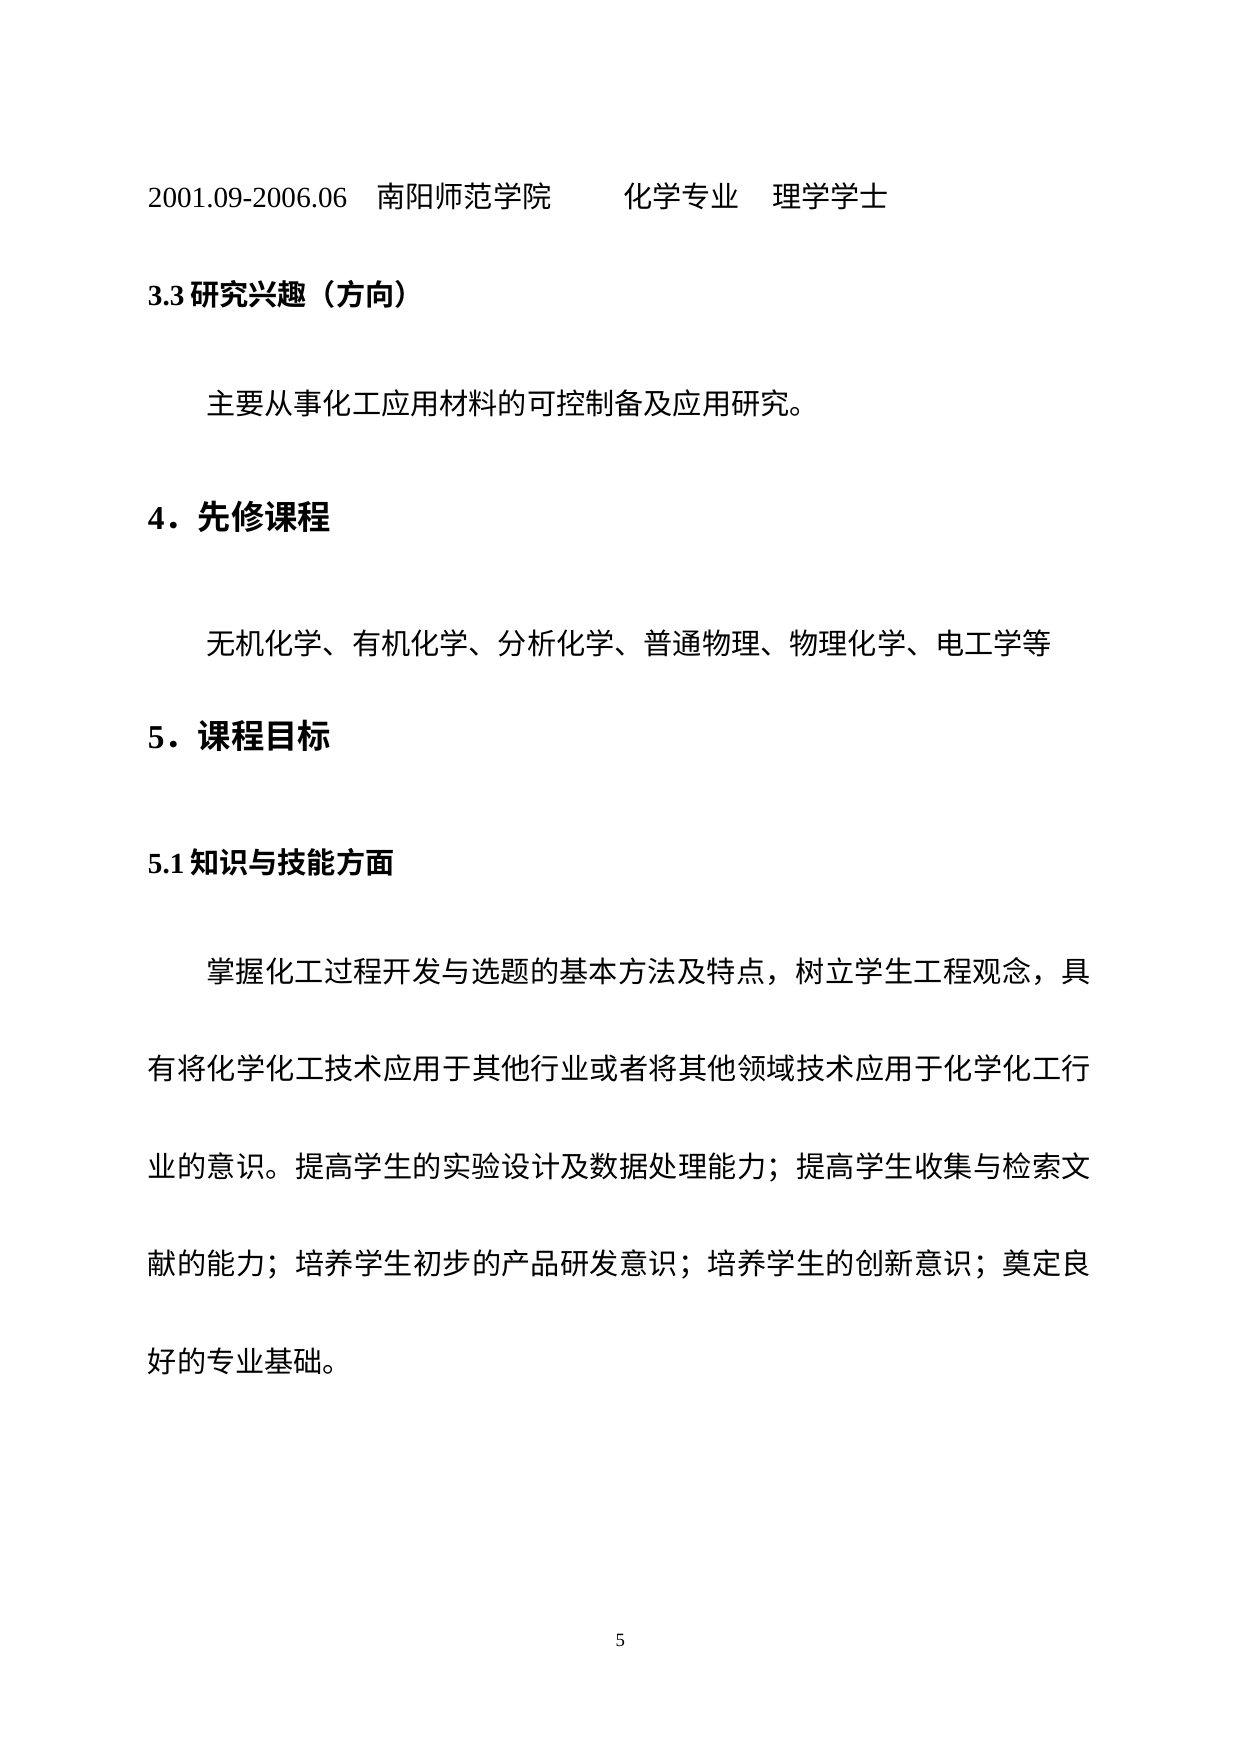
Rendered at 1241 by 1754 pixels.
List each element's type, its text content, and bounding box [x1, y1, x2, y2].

text 2001.09-2006.06 南阳师范学院 化学专业 理学学士 [148, 162, 1092, 227]
subtitle 3.3研究兴趣（方向） [148, 261, 1092, 326]
subtitle 4．先修课程 [148, 482, 1092, 547]
text 掌握化工过程开发与选题的基本方法及特点，树立学生工程观念，具有将化学化工技术应用于其他行业或者将其他领域技术应用于化学化工行业的意识。提高学生的实验设计及数据处理能力；提高学生收集与检索文献的能力；培养学生初步的产品研发意识；培养学生的创新意识；奠定良好的专业基础。 [148, 937, 1092, 1392]
text 主要从事化工应用材料的可控制备及应用研究。 [148, 369, 1092, 434]
text 无机化学、有机化学、分析化学、普通物理、物理化学、电工学等 [148, 609, 1092, 674]
subtitle 5．课程目标 [148, 701, 1092, 766]
subtitle 5.1知识与技能方面 [148, 829, 1092, 894]
